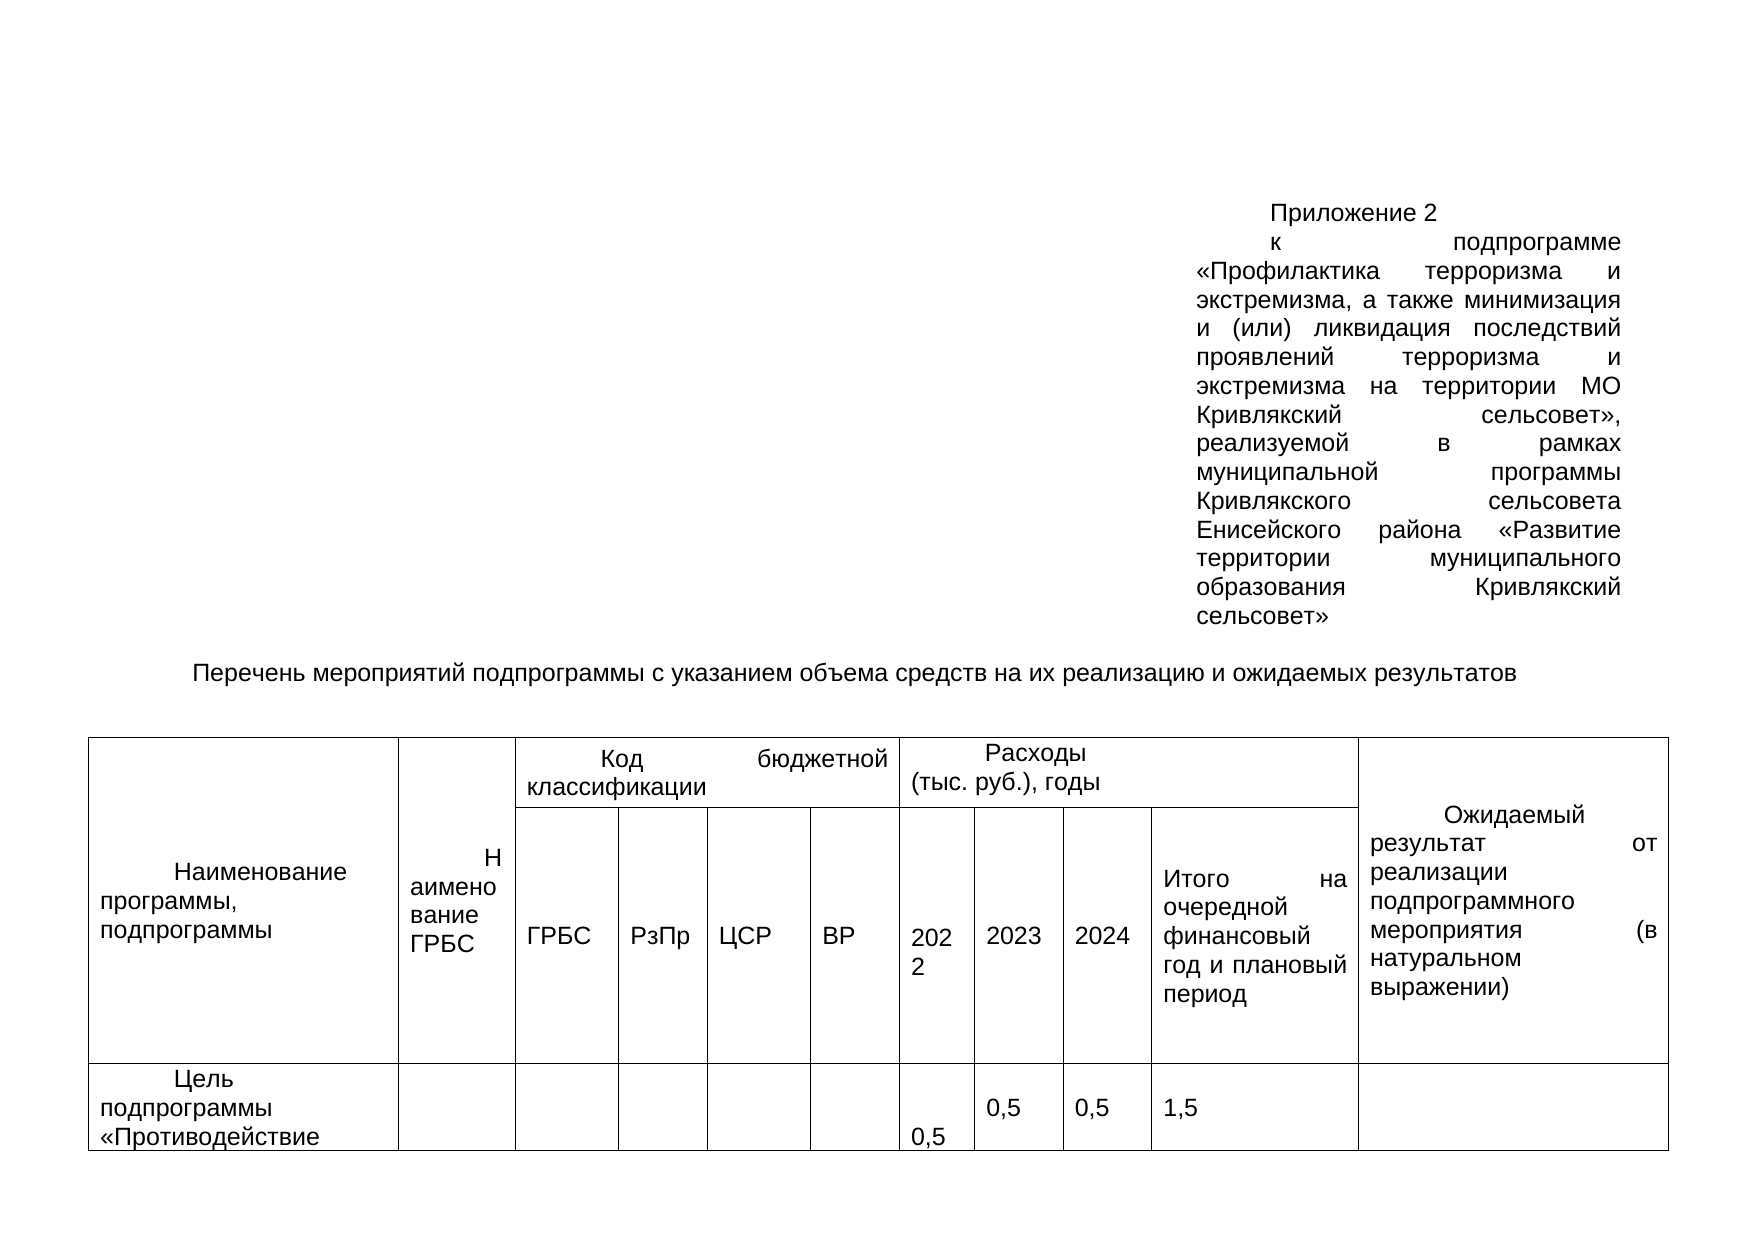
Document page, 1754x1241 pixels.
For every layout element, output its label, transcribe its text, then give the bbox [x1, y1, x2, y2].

text к подпрограмме «Профилактика терроризма и экстремизма, а также минимизация и (или) ликвидация последствий проявлений терроризма и экстремизма на территории МО Кривлякский сельсовет», реализуемой в рамках муниципальной программы Кривлякского сельсовета Енисейского района «Развитие территории муниципального образования Кривлякский сельсовет» [1196, 227, 1621, 629]
table_cell [399, 1064, 515, 1150]
table_cell 2022 [900, 808, 974, 1063]
table_cell 0,5 [900, 1064, 974, 1150]
table_cell ГРБС [516, 808, 618, 1063]
table_cell [1359, 1064, 1668, 1150]
table_header Расходы (тыс. руб.), годы [900, 738, 1358, 807]
table_header Код бюджетной классификации [516, 738, 899, 807]
table_cell 0,5 [975, 1064, 1063, 1150]
table_cell [811, 1064, 899, 1150]
table_cell ЦСР [708, 808, 810, 1063]
table_header Наименование программы, подпрограммы [89, 738, 398, 1063]
table_header Наименование ГРБС [399, 738, 515, 1063]
table_header Ожидаемый результат от реализации подпрограммного мероприятия (в натуральном выражении) [1359, 738, 1668, 1063]
table_cell 1,5 [1152, 1064, 1358, 1150]
table_cell [516, 1064, 618, 1150]
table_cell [89, 1064, 398, 1150]
table_cell 2023 [975, 808, 1063, 1063]
table_cell Итого на очередной финансовый год и плановый период [1152, 808, 1358, 1063]
table_cell [708, 1064, 810, 1150]
text Перечень мероприятий подпрограммы с указанием объема средств на их реализацию и ожидаемых результатов [118, 658, 1636, 687]
table_cell 2024 [1064, 808, 1151, 1063]
table_cell 0,5 [1064, 1064, 1151, 1150]
text Приложение 2 [1196, 198, 1639, 227]
table_cell [619, 1064, 707, 1150]
table_cell ВР [811, 808, 899, 1063]
table_cell РзПр [619, 808, 707, 1063]
